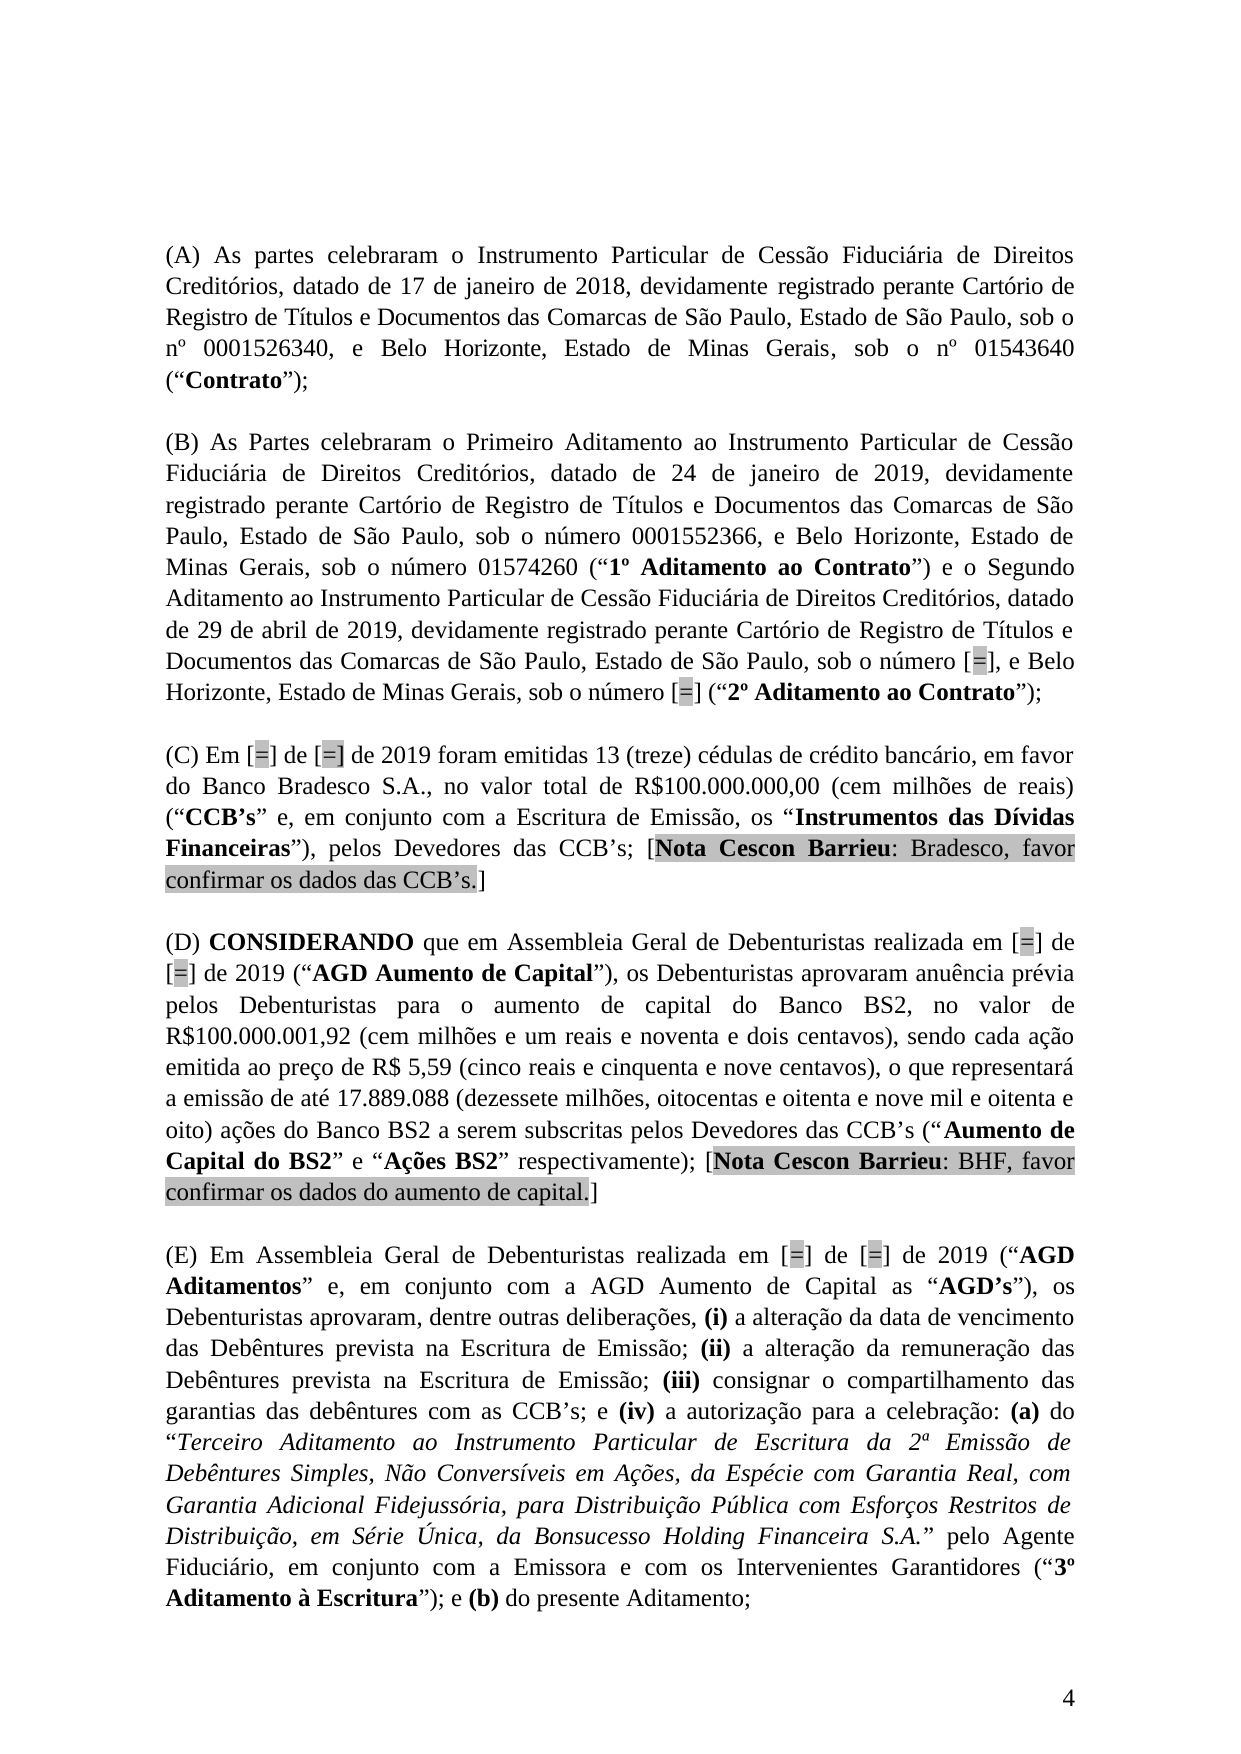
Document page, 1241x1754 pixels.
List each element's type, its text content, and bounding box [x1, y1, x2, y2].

text (E) Em Assembleia Geral de Debenturistas realizada em [=] de [=] de 2019 (“AGD Aditamentos” e, em conjunto com a AGD Aumento de Capital as “AGD’s”), os Debenturistas aprovaram, dentre outras deliberações, (i) a alteração da data de vencimento das Debêntures prevista na Escritura de Emissão; (ii) a alteração da remuneração das Debêntures prevista na Escritura de Emissão; (iii) consignar o compartilhamento das garantias das debêntures com as CCB’s; e (iv) a autorização para a celebração: (a) do “Terceiro Aditamento ao Instrumento Particular de Escritura da 2ª Emissão de Debêntures Simples, Não Conversíveis em Ações, da Espécie com Garantia Real, com Garantia Adicional Fidejussória, para Distribuição Pública com Esforços Restritos de Distribuição, em Série Única, da Bonsucesso Holding Financeira S.A.” pelo Agente Fiduciário, em conjunto com a Emissora e com os Intervenientes Garantidores (“3º Aditamento à Escritura”); e (b) do presente Aditamento; [165, 1238, 1075, 1613]
text (B) As Partes celebraram o Primeiro Aditamento ao Instrumento Particular de Cessão Fiduciária de Direitos Creditórios, datado de 24 de janeiro de 2019, devidamente registrado perante Cartório de Registro de Títulos e Documentos das Comarcas de São Paulo, Estado de São Paulo, sob o número 0001552366, e Belo Horizonte, Estado de Minas Gerais, sob o número 01574260 (“1º Aditamento ao Contrato”) e o Segundo Aditamento ao Instrumento Particular de Cessão Fiduciária de Direitos Creditórios, datado de 29 de abril de 2019, devidamente registrado perante Cartório de Registro de Títulos e Documentos das Comarcas de São Paulo, Estado de São Paulo, sob o número [=], e Belo Horizonte, Estado de Minas Gerais, sob o número [=] (“2º Aditamento ao Contrato”); [165, 426, 1075, 707]
text (D) CONSIDERANDO que em Assembleia Geral de Debenturistas realizada em [=] de [=] de 2019 (“AGD Aumento de Capital”), os Debenturistas aprovaram anuência prévia pelos Debenturistas para o aumento de capital do Banco BS2, no valor de R$100.000.001,92 (cem milhões e um reais e noventa e dois centavos), sendo cada ação emitida ao preço de R$ 5,59 (cinco reais e cinquenta e nove centavos), o que representará a emissão de até 17.889.088 (dezessete milhões, oitocentas e oitenta e nove mil e oitenta e oito) ações do Banco BS2 a serem subscritas pelos Devedores das CCB’s (“Aumento de Capital do BS2” e “Ações BS2” respectivamente); [Nota Cescon Barrieu: BHF, favor confirmar os dados do aumento de capital.] [165, 926, 1075, 1207]
text (A) As partes celebraram o Instrumento Particular de Cessão Fiduciária de Direitos Creditórios, datado de 17 de janeiro de 2018, devidamente registrado perante Cartório de Registro de Títulos e Documentos das Comarcas de São Paulo, Estado de São Paulo, sob o nº 0001526340, e Belo Horizonte, Estado de Minas Gerais, sob o nº 01543640 (“Contrato”); [165, 238, 1075, 394]
text (C) Em [=] de [=] de 2019 foram emitidas 13 (treze) cédulas de crédito bancário, em favor do Banco Bradesco S.A., no valor total de R$100.000.000,00 (cem milhões de reais) (“CCB’s” e, em conjunto com a Escritura de Emissão, os “Instrumentos das Dívidas Financeiras”), pelos Devedores das CCB’s; [Nota Cescon Barrieu: Bradesco, favor confirmar os dados das CCB’s.] [165, 738, 1075, 894]
